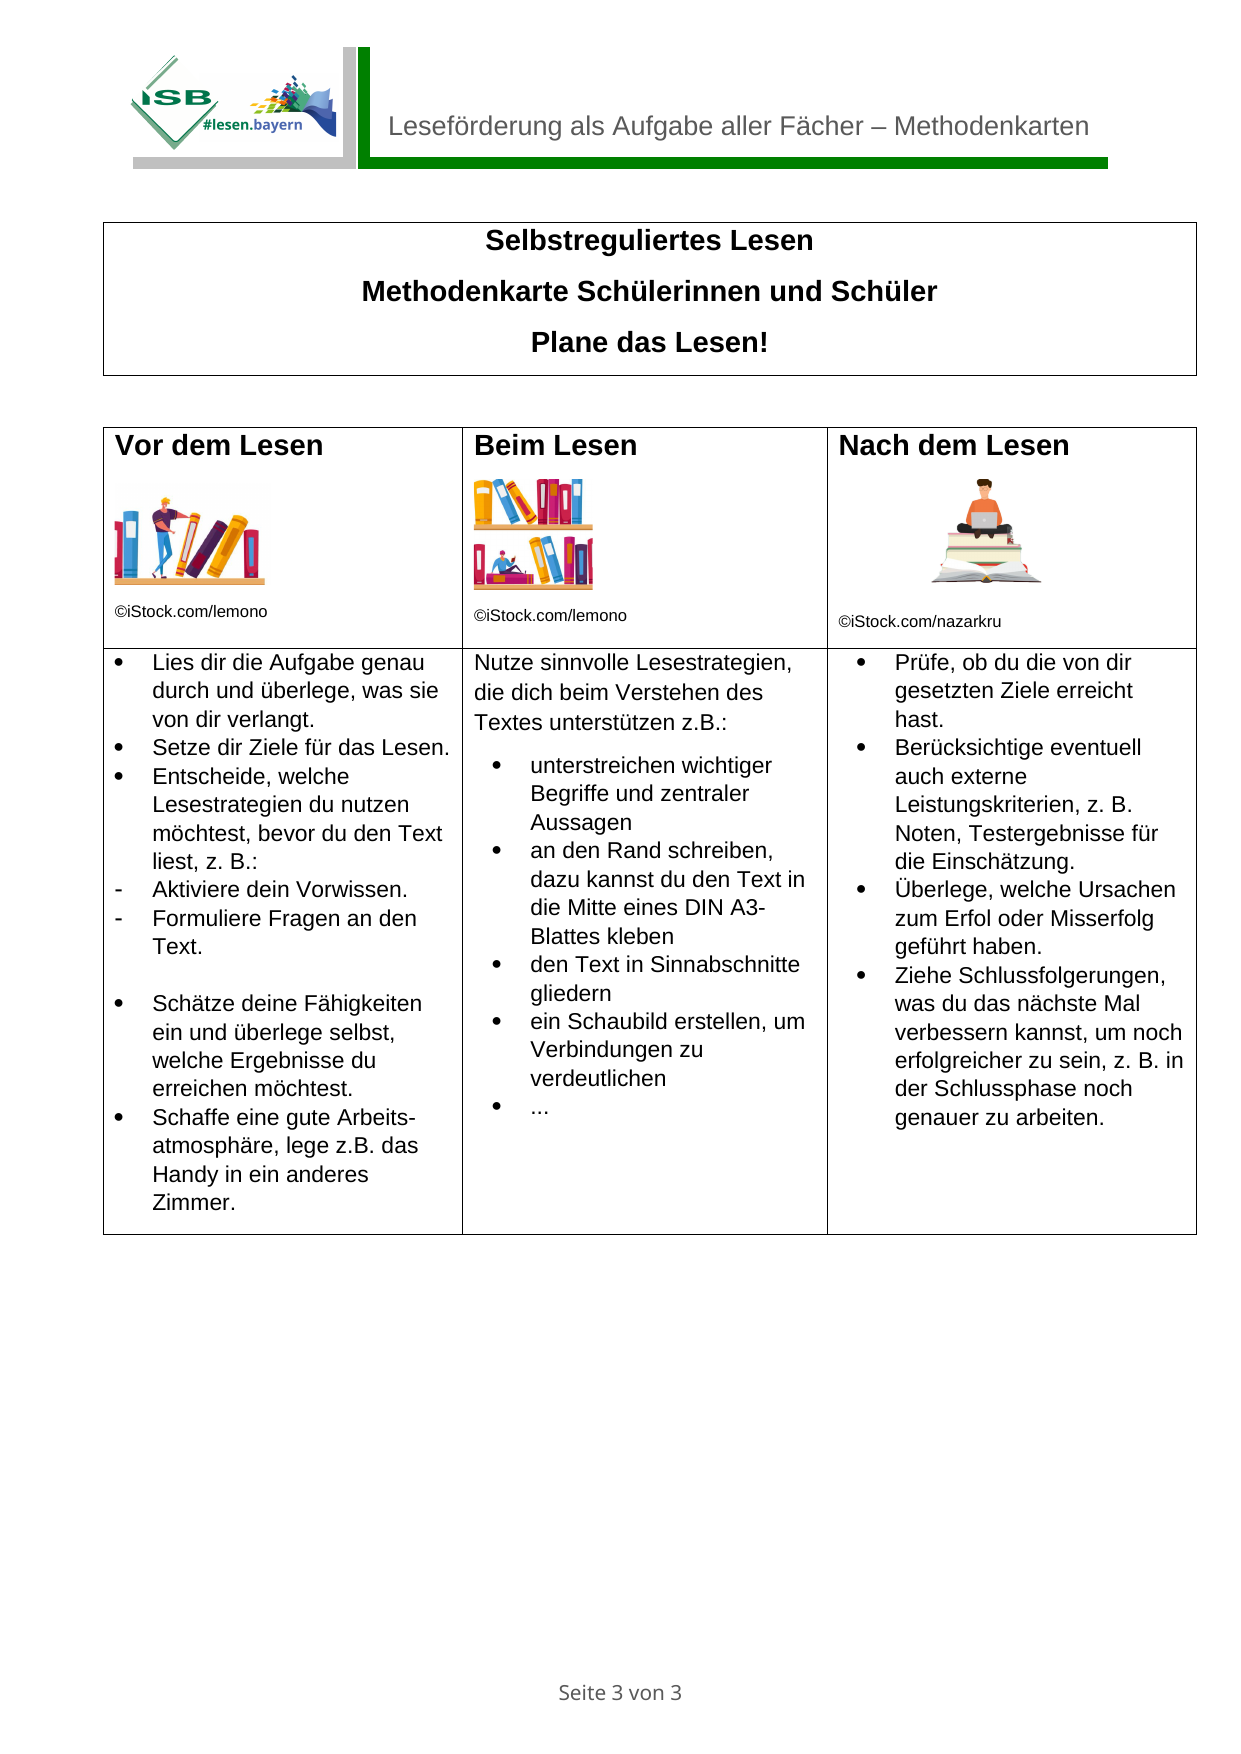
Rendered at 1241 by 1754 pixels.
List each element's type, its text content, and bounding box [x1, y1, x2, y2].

table_header Nach dem Lesen ©iStock.com/nazarkru [828, 428, 1196, 648]
picture [114, 483, 272, 585]
picture [129, 55, 339, 150]
picture [931, 479, 1042, 583]
table_header Beim Lesen ©iStock.com/lemono [463, 428, 827, 648]
table_cell Prüfe, ob du die von dir gesetzten Ziele erreicht hast. Berücksichtige eventuell auch externe Leistungskriterien, z. B. Noten, Testergebnisse für die Einschätzung. Überlege, welche Ursachen zum Erfol oder Misserfolg geführt haben. Ziehe Schlussfolgerungen, was du das nächste Mal verbessern kannst, um noch erfolgreicher zu sein, z. B. in der Schlussphase noch genauer zu arbeiten. [828, 649, 1196, 1234]
table_cell Nutze sinnvolle Lesestrategien, die dich beim Verstehen des Textes unterstützen z.B.: unterstreichen wichtiger Begriffe und zentraler Aussagen an den Rand schreiben, dazu kannst du den Text in die Mitte eines DIN A3-Blattes kleben den Text in Sinnabschnitte gliedern ein Schaubild erstellen, um Verbindungen zu verdeutlichen ... [463, 649, 827, 1234]
picture [473, 479, 593, 590]
table_header Selbstreguliertes Lesen Methodenkarte Schülerinnen und Schüler Plane das Lesen! [104, 223, 1196, 375]
table_cell Lies dir die Aufgabe genau durch und überlege, was sie von dir verlangt. Setze dir Ziele für das Lesen. Entscheide, welche Lesestrategien du nutzen möchtest, bevor du den Text liest, z. B.: Aktiviere dein Vorwissen. Formuliere Fragen an den Text. Schätze deine Fähigkeiten ein und überlege selbst, welche Ergebnisse du erreichen möchtest. Schaffe eine gute Arbeits-atmosphäre, lege z.B. das Handy in ein anderes Zimmer. [104, 649, 462, 1234]
table_header Vor dem Lesen ©iStock.com/lemono [104, 428, 462, 648]
